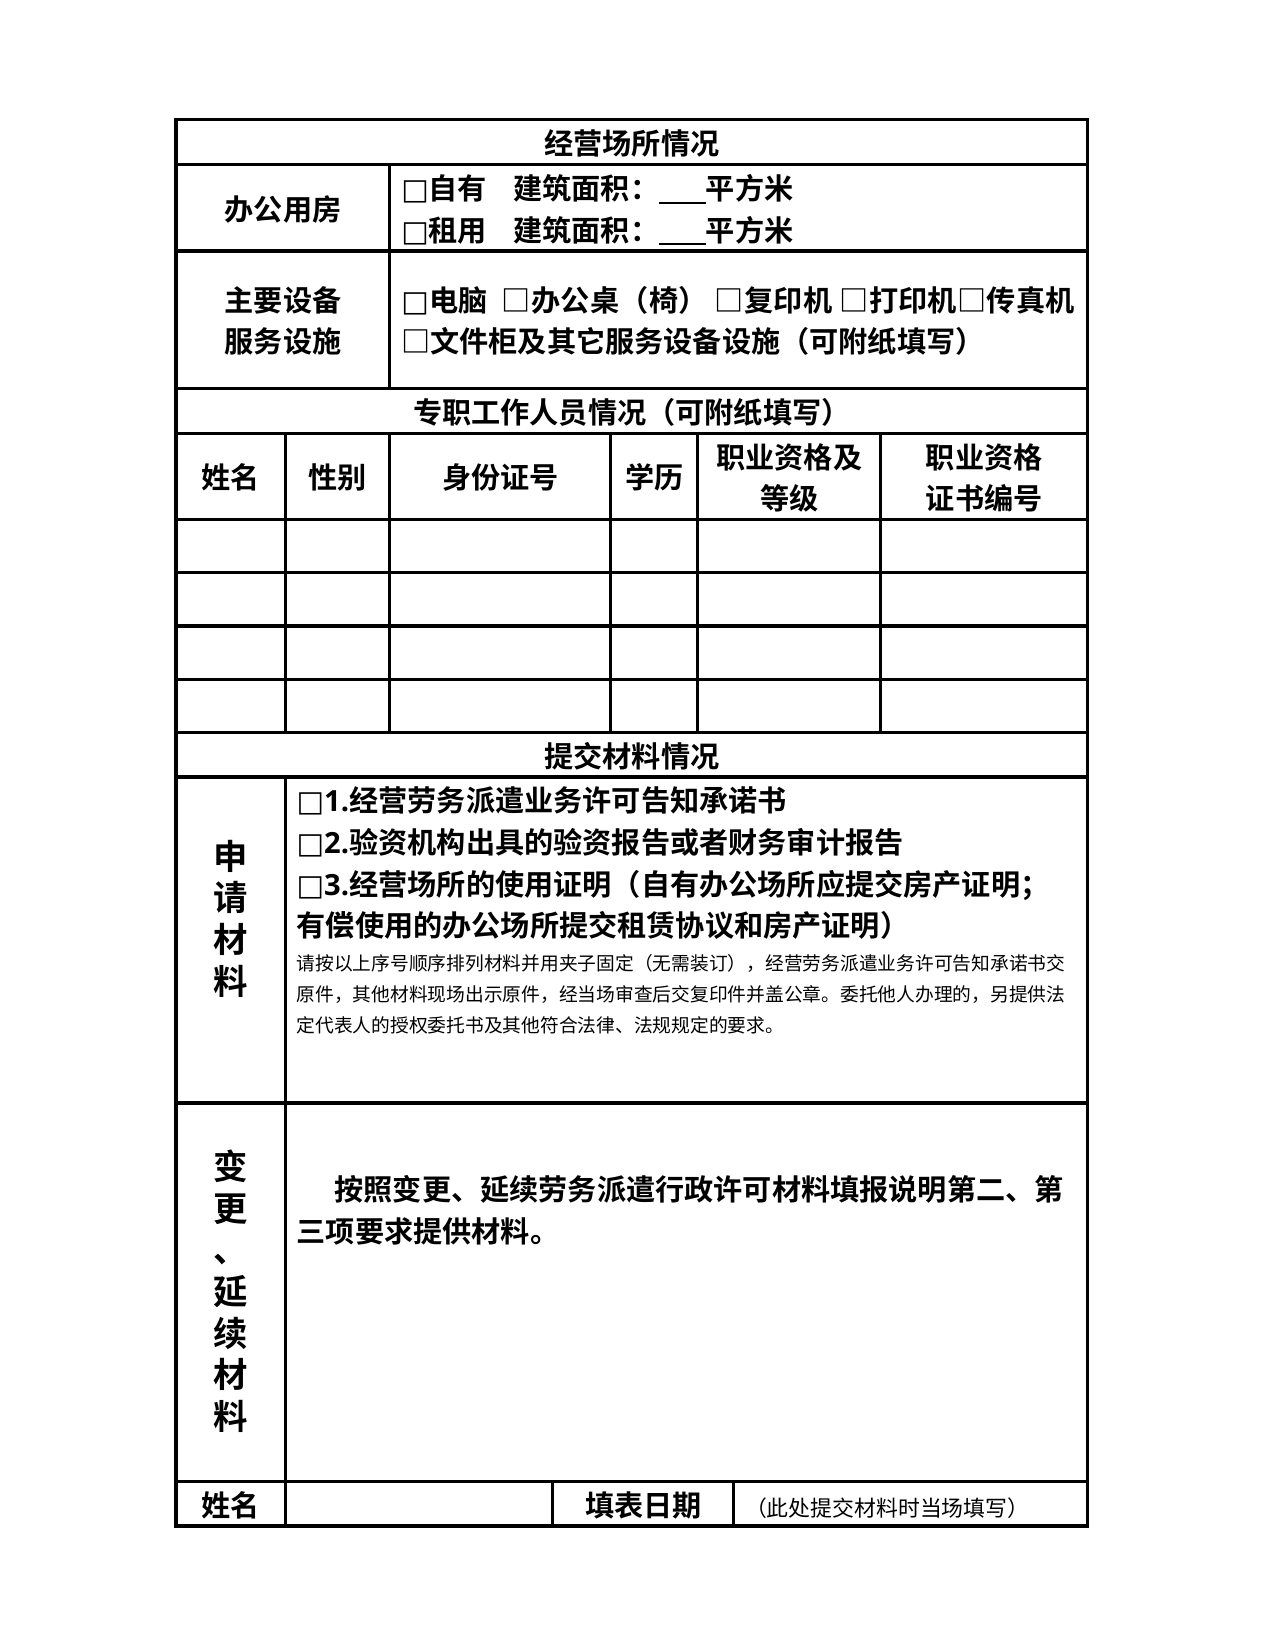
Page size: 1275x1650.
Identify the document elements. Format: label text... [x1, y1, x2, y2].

table_cell [287, 1483, 551, 1524]
table_cell 专职工作人员情况（可附纸填写） [178, 390, 1086, 432]
table_cell [178, 574, 284, 624]
table_cell [699, 574, 879, 624]
table_cell [882, 574, 1086, 624]
table_cell [287, 681, 388, 731]
table_cell 办公用房 [178, 166, 388, 249]
table_cell [391, 628, 609, 677]
table_cell [699, 628, 879, 677]
table_cell [612, 574, 696, 624]
table_cell [882, 681, 1086, 731]
table_cell [882, 628, 1086, 677]
table_cell [391, 681, 609, 731]
table_cell 姓名 [178, 1483, 284, 1524]
table_cell [882, 521, 1086, 571]
table_cell 职业资格及等级 [699, 435, 879, 518]
table_cell 变 更 、 延 续 材 料 [178, 1105, 284, 1479]
table_cell 学历 [612, 435, 696, 518]
table_cell 性别 [287, 435, 388, 518]
table_cell [612, 681, 696, 731]
table_cell [287, 574, 388, 624]
table_cell 主要设备 服务设施 [178, 253, 388, 387]
table_cell [178, 628, 284, 677]
table_cell □自有 建筑面积： 平方米 □租用 建筑面积： 平方米 [391, 166, 1086, 249]
table_cell [287, 521, 388, 571]
table_header 经营场所情况 [178, 121, 1086, 163]
table_cell [612, 521, 696, 571]
table_cell 申 请 材 料 [178, 779, 284, 1101]
table_cell 按照变更、延续劳务派遣行政许可材料填报说明第二、第三项要求提供材料。 [287, 1105, 1086, 1479]
table_cell [391, 521, 609, 571]
table_cell □1.经营劳务派遣业务许可告知承诺书 □2.验资机构出具的验资报告或者财务审计报告 □3.经营场所的使用证明（自有办公场所应提交房产证明；有偿使用的办公场所提交租赁协议和房产证明） 请按以上序号顺序排列材料并用夹子固定（无需装订），经营劳务派遣业务许可告知承诺书交原件，其他材料现场出示原件，经当场审查后交复印件并盖公章。委托他人办理的，另提供法定代表人的授权委托书及其他符合法律、法规规定的要求。 [287, 779, 1086, 1101]
table_cell □电脑 □办公桌（椅） □复印机 □打印机□传真机 □文件柜及其它服务设备设施（可附纸填写） [391, 253, 1086, 387]
table_cell 职业资格 证书编号 [882, 435, 1086, 518]
table_cell [699, 521, 879, 571]
table_cell [699, 681, 879, 731]
table_cell [178, 521, 284, 571]
table_cell 填表日期 [554, 1483, 732, 1524]
table_cell [178, 681, 284, 731]
table_cell （此处提交材料时当场填写） [735, 1483, 1086, 1524]
table_cell 提交材料情况 [178, 734, 1086, 775]
table_cell 姓名 [178, 435, 284, 518]
table_cell 身份证号 [391, 435, 609, 518]
table_cell [287, 628, 388, 677]
table_cell [612, 628, 696, 677]
table_cell [391, 574, 609, 624]
